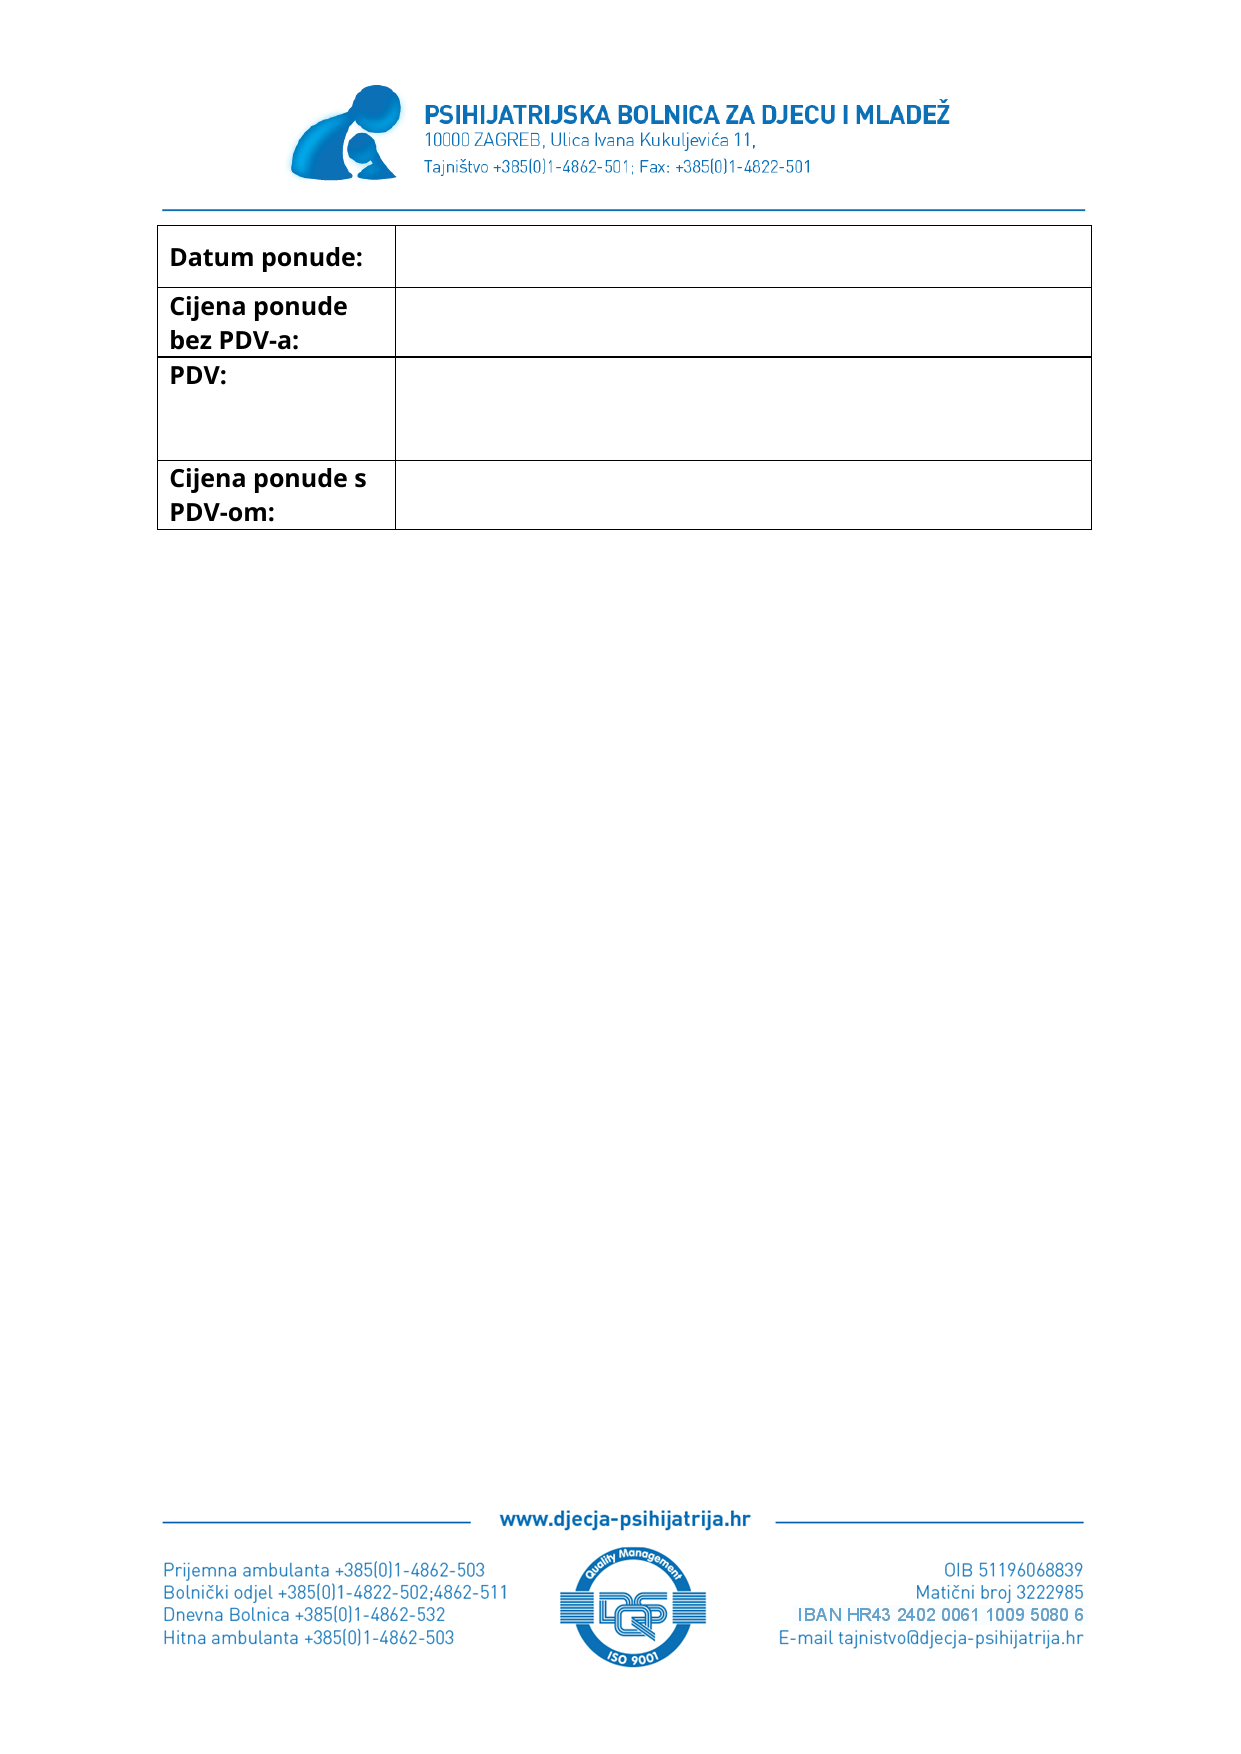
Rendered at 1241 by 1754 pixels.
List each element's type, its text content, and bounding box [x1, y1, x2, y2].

table_cell Cijena ponude s PDV-om: [158, 461, 395, 529]
picture [148, 1502, 1092, 1681]
table_cell Cijena ponude bez PDV-a: [158, 288, 395, 356]
table_cell [396, 461, 1091, 529]
table_cell Datum ponude: [158, 226, 395, 287]
table_cell [396, 226, 1091, 287]
table_cell [396, 358, 1091, 459]
picture [147, 73, 1093, 225]
table_cell PDV: [158, 358, 395, 459]
table_cell [396, 288, 1091, 356]
